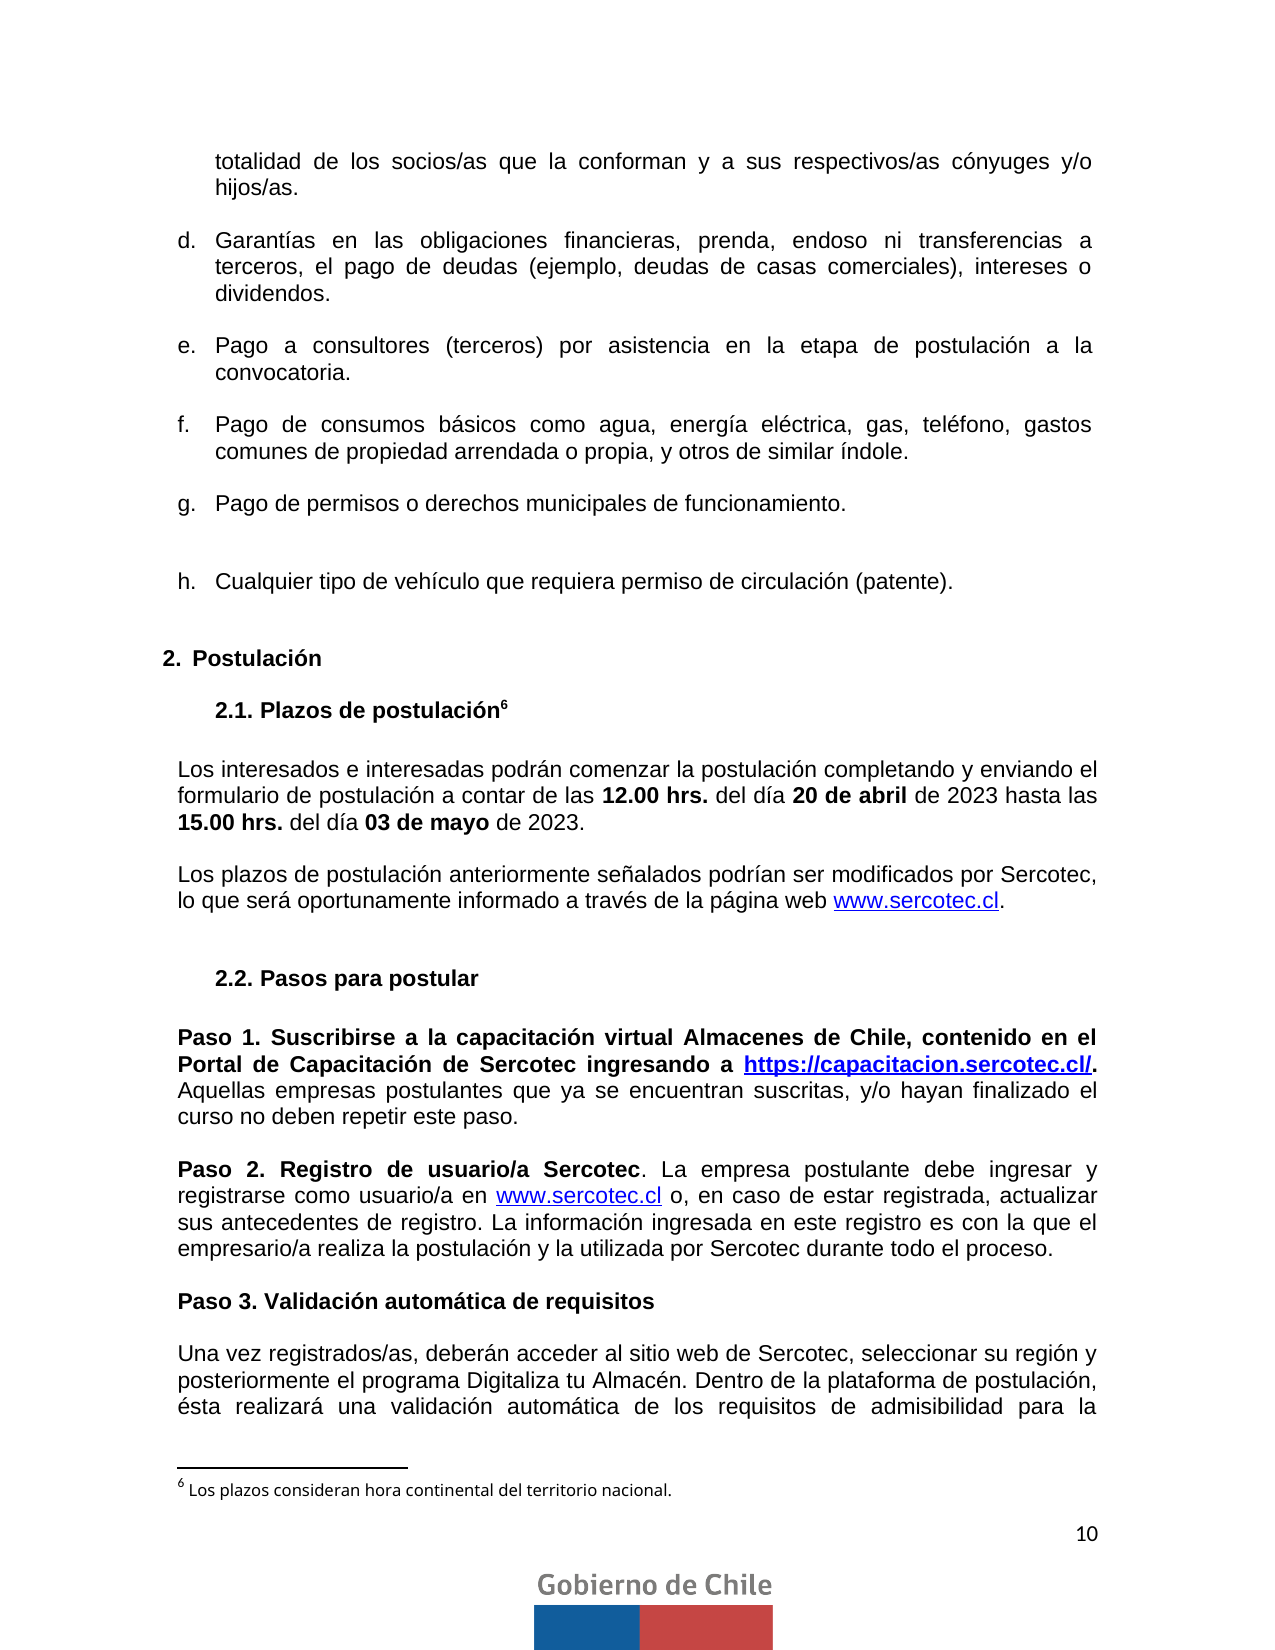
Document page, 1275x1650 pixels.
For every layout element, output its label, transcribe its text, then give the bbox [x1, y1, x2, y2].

list Pago de permisos o derechos municipales de funcionamiento. [177, 490, 1093, 517]
list Pago de consumos básicos como agua, energía eléctrica, gas, teléfono, gastos comunes de propiedad arrendada o propia, y otros de similar índole. [177, 411, 1093, 464]
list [177, 148, 1093, 200]
subtitle Plazos de postulación [215, 697, 1098, 723]
list Cualquier tipo de vehículo que requiera permiso de circulación (patente). [177, 568, 1093, 594]
list Garantías en las obligaciones financieras, prenda, endoso ni transferencias a terceros, el pago de deudas (ejemplo, deudas de casas comerciales), intereses o dividendos. [177, 227, 1093, 306]
text Paso 3. Validación automática de requisitos [177, 1288, 1098, 1314]
text Los plazos de postulación anteriormente señalados podrían ser modificados por Sercotec, lo que será oportunamente informado a través de la página web www.sercotec.cl. [177, 861, 1098, 914]
text Los interesados e interesadas podrán comenzar la postulación completando y enviando el formulario de postulación a contar de las 12.00 hrs. del día 20 de abril de 2023 hasta las 15.00 hrs. del día 03 de mayo de 2023. [177, 756, 1098, 835]
subtitle Postulación [162, 645, 1098, 672]
subtitle Pasos para postular [215, 965, 1098, 992]
picture [532, 1560, 774, 1650]
list Pago a consultores (terceros) por asistencia en la etapa de postulación a la convocatoria. [177, 332, 1093, 385]
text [177, 1340, 1098, 1419]
text Paso 2. Registro de usuario/a Sercotec. La empresa postulante debe ingresar y registrarse como usuario/a en www.sercotec.cl o, en caso de estar registrada, actualizar sus antecedentes de registro. La información ingresada en este registro es con la que el empresario/a realiza la postulación y la utilizada por Sercotec durante todo el proceso. [177, 1156, 1098, 1261]
text Paso 1. Suscribirse a la capacitación virtual Almacenes de Chile, contenido en el Portal de Capacitación de Sercotec ingresando a https://capacitacion.sercotec.cl/. Aquellas empresas postulantes que ya se encuentran suscritas, y/o hayan finalizado el curso no deben repetir este paso. [177, 1024, 1098, 1129]
